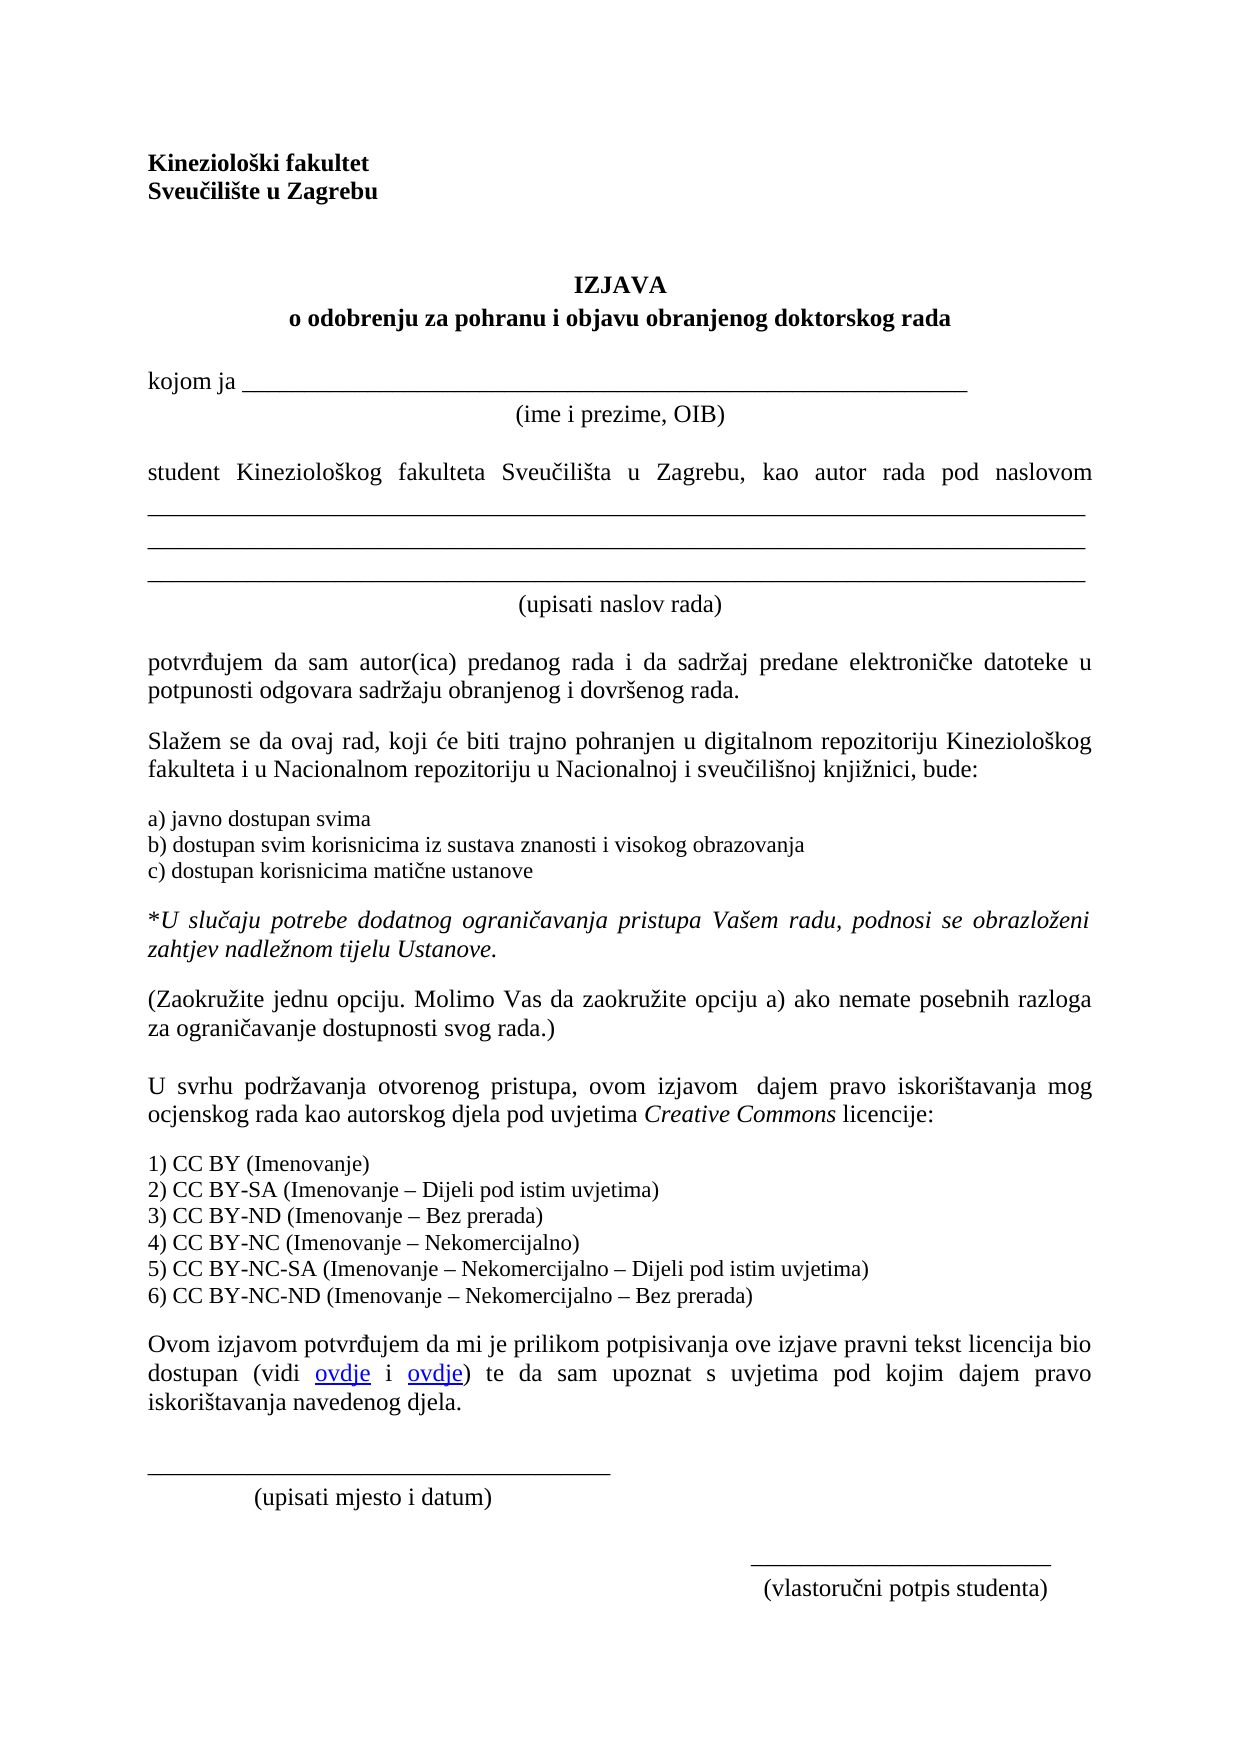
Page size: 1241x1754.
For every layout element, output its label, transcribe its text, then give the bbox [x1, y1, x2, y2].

text 6) CC BY-NC-ND (Imenovanje – Nekomercijalno – Bez prerada) [148, 1282, 1093, 1308]
text ________________________ [738, 1540, 1093, 1568]
text 5) CC BY-NC-SA (Imenovanje – Nekomercijalno – Dijeli pod istim uvjetima) [148, 1255, 1093, 1282]
text U svrhu podržavanja otvorenog pristupa, ovom izjavom dajem pravo iskorištavanja mog ocjenskog rada kao autorskog djela pod uvjetima Creative Commons licencije: [148, 1071, 1093, 1128]
text (upisati mjesto i datum) [148, 1482, 1093, 1511]
text Ovom izjavom potvrđujem da mi je prilikom potpisivanja ove izjave pravni tekst licencija bio dostupan (vidi ovdje i ovdje) te da sam upoznat s uvjetima pod kojim dajem pravo iskorištavanja navedenog djela. [148, 1329, 1093, 1416]
text _____________________________________ [148, 1449, 1093, 1478]
text (upisati naslov rada) [148, 589, 1093, 618]
text IZJAVA [148, 270, 1093, 298]
text o odobrenju za pohranu i objavu obranjenog doktorskog rada [148, 303, 1093, 332]
text Slažem se da ovaj rad, koji će biti trajno pohranjen u digitalnom repozitoriju Kineziološkog fakulteta i u Nacionalnom repozitoriju u Nacionalnoj i sveučilišnoj knjižnici, bude: [148, 726, 1093, 783]
text Sveučilište u Zagrebu [148, 176, 1093, 205]
text potvrđujem da sam autor(ica) predanog rada i da sadržaj predane elektroničke datoteke u potpunosti odgovara sadržaju obranjenog i dovršenog rada. [148, 647, 1093, 704]
text 4) CC BY-NC (Imenovanje – Nekomercijalno) [148, 1229, 1093, 1255]
text b) dostupan svim korisnicima iz sustava znanosti i visokog obrazovanja [148, 831, 1093, 858]
text kojom ja __________________________________________________________ [148, 366, 1093, 395]
text 1) CC BY (Imenovanje) [148, 1150, 1093, 1176]
text 2) CC BY-SA (Imenovanje – Dijeli pod istim uvjetima) [148, 1176, 1093, 1203]
text a) javno dostupan svima [148, 805, 1093, 831]
text c) dostupan korisnicima matične ustanove [148, 858, 1093, 884]
text Kineziološki fakultet [148, 148, 1093, 176]
text (vlastoručni potpis studenta) [738, 1573, 1093, 1601]
text (Zaokružite jednu opciju. Molimo Vas da zaokružite opciju a) ako nemate posebnih razloga za ograničavanje dostupnosti svog rada.) [148, 984, 1093, 1042]
text *U slučaju potrebe dodatnog ograničavanja pristupa Vašem radu, podnosi se obrazloženi zahtjev nadležnom tijelu Ustanove. [148, 906, 1093, 963]
text student Kineziološkog fakulteta Sveučilišta u Zagrebu, kao autor rada pod naslovom _________________________________________________________________________________________________________________________________________________________________________________________________________________________________ [148, 457, 1093, 585]
text 3) CC BY-ND (Imenovanje – Bez prerada) [148, 1203, 1093, 1229]
text (ime i prezime, OIB) [148, 399, 1093, 428]
